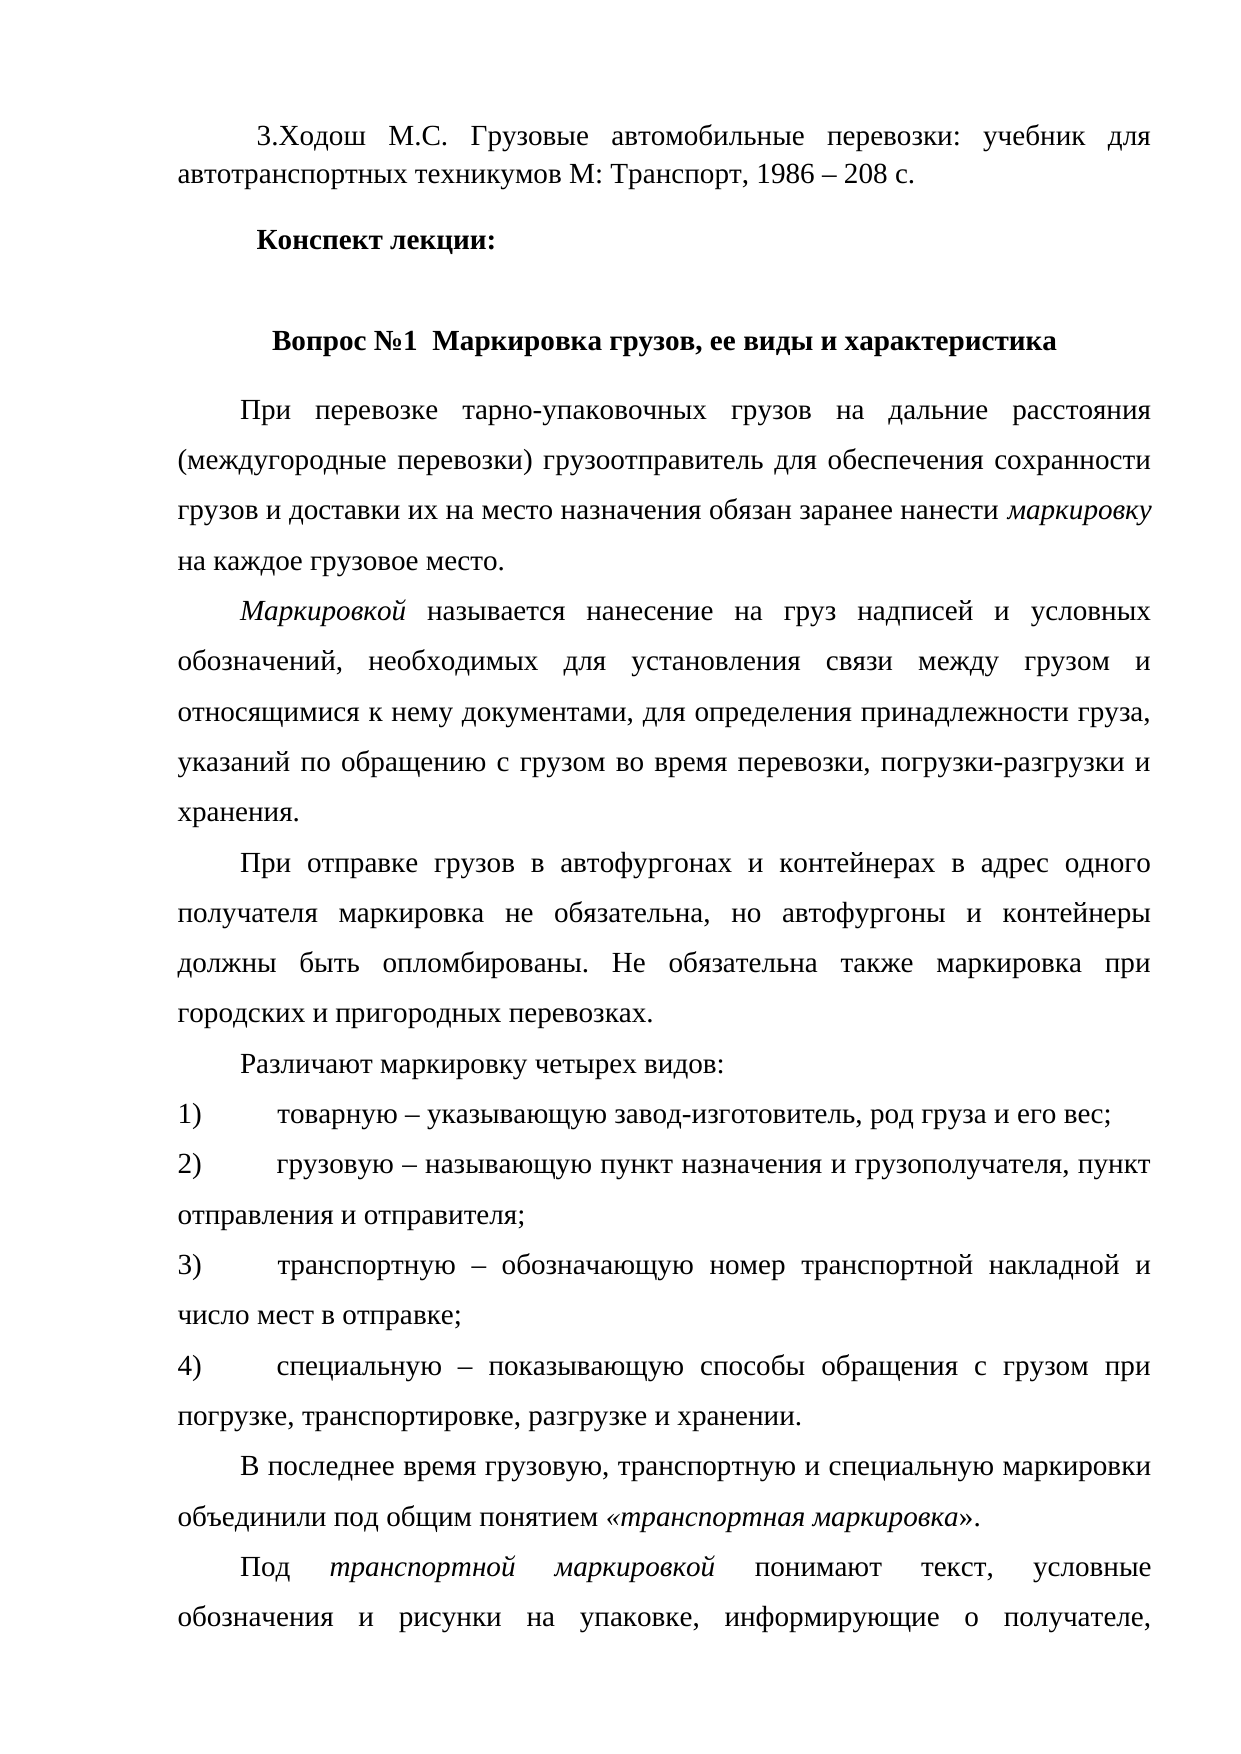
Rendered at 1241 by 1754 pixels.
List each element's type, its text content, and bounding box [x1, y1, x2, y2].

text Маркировкой называется нанесение на груз надписей и условных обозначений, необходимых для установления связи между грузом и относящимися к нему документами, для определения принадлежности груза, указаний по обращению с грузом во время перевозки, погрузки-разгрузки и хранения. [177, 593, 1152, 828]
text Различают маркировку четырех видов: [177, 1046, 1152, 1079]
text При перевозке тарно-упаковочных грузов на дальние расстояния (междугородные перевозки) грузоотправитель для обеспечения сохранности грузов и доставки их на место назначения обязан заранее нанести маркировку на каждое грузовое место. [177, 392, 1152, 576]
list транспортную – обозначающую номер транспортной накладной и число мест в отправке; [177, 1247, 1152, 1331]
text 3.Ходош М.С. Грузовые автомобильные перевозки: учебник для автотранспортных техникумов М: Транспорт, 1986 – 208 с. [177, 118, 1152, 190]
text При отправке грузов в автофургонах и контейнерах в адрес одного получателя маркировка не обязательна, но автофургоны и контейнеры должны быть опломбированы. Не обязательна также маркировка при городских и пригородных перевозках. [177, 845, 1152, 1029]
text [177, 1549, 1152, 1633]
list товарную – указывающую завод-изготовитель, род груза и его вес; [177, 1096, 1152, 1130]
text В последнее время грузовую, транспортную и специальную маркировки объединили под общим понятием «транспортная маркировка». [177, 1448, 1152, 1532]
list грузовую – называющую пункт назначения и грузополучателя, пункт отправления и отправителя; [177, 1147, 1152, 1230]
list специальную – показывающую способы обращения с грузом при погрузке, транспортировке, разгрузке и хранении. [177, 1348, 1152, 1432]
text Вопрос №1 Маркировка грузов, ее виды и характеристика [177, 327, 1152, 356]
text Конспект лекции: [177, 195, 1152, 263]
